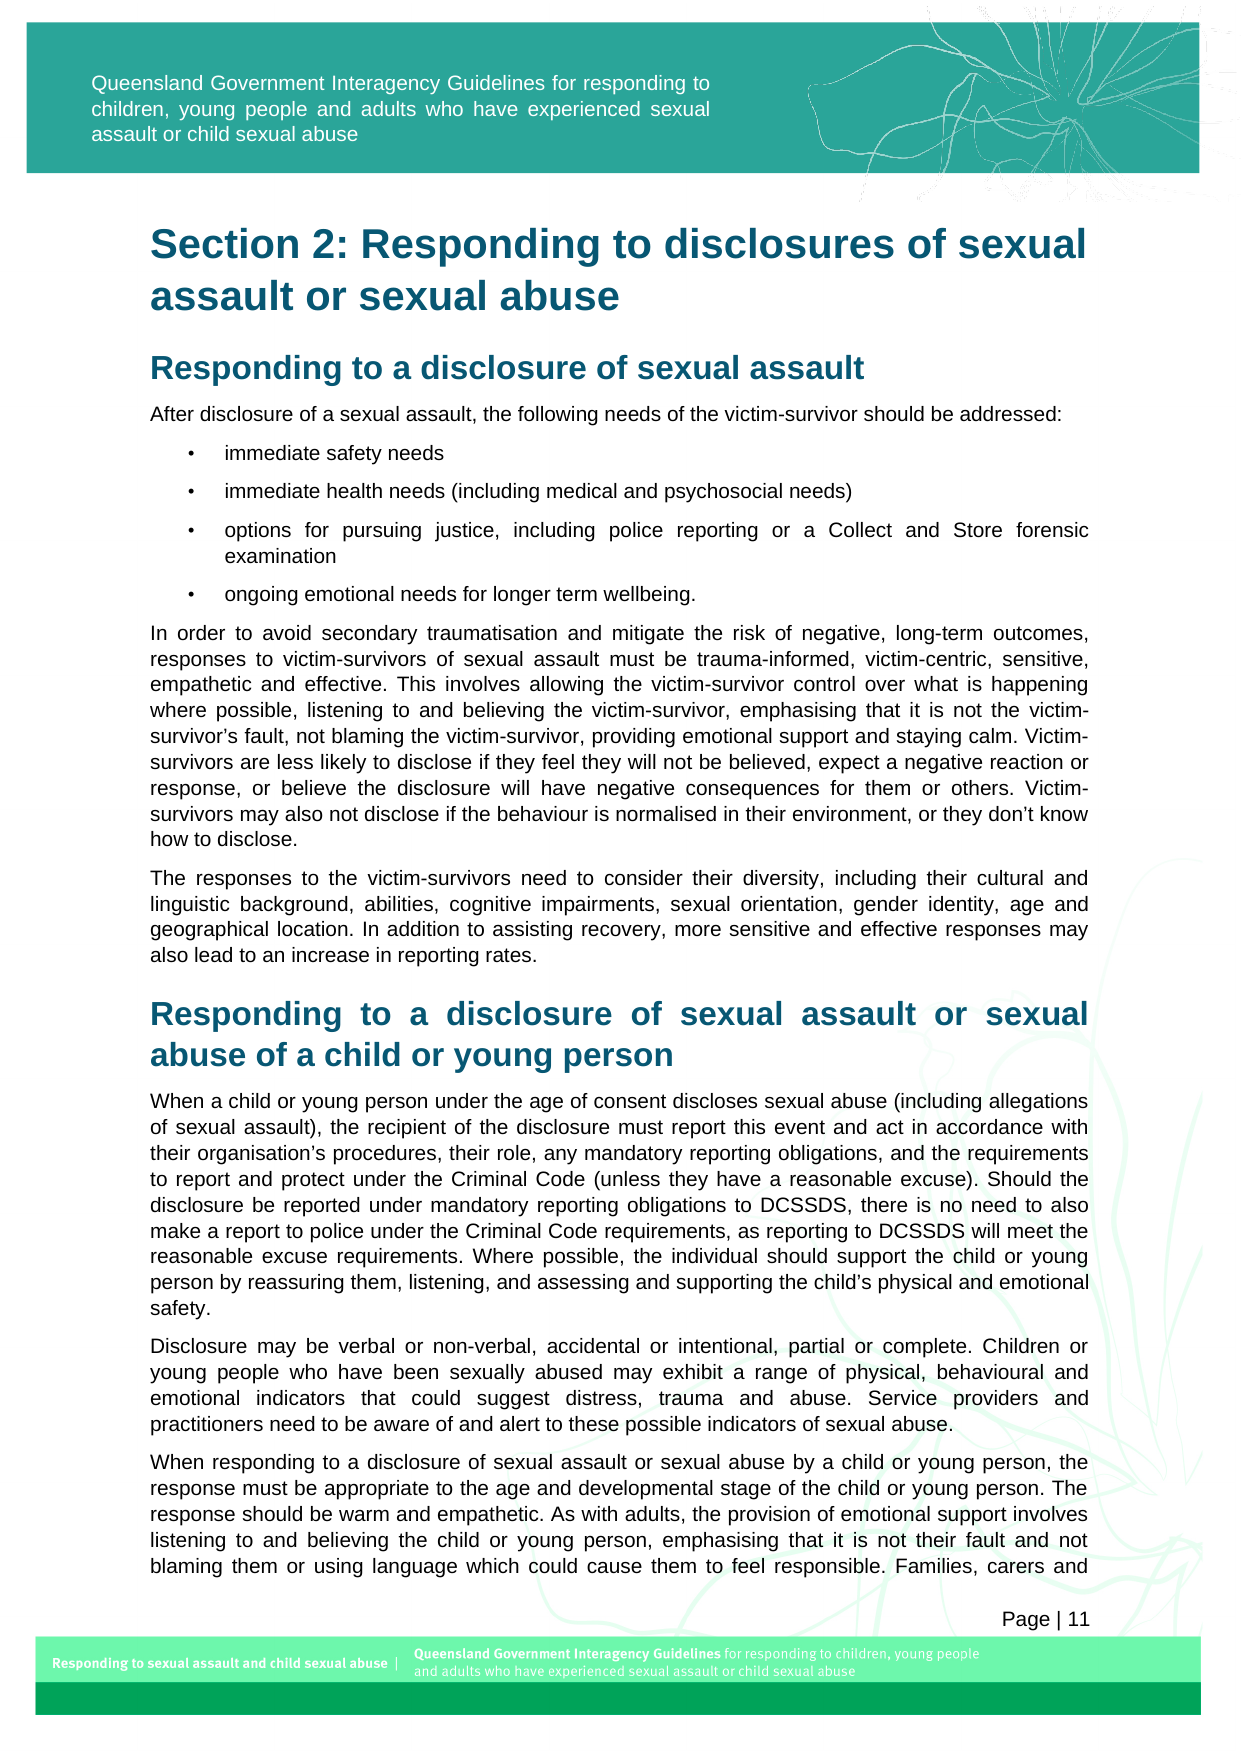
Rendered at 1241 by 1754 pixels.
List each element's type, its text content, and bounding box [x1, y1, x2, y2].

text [150, 1450, 1090, 1577]
text The responses to the victim-survivors need to consider their diversity, including their cultural and linguistic background, abilities, cognitive impairments, sexual orientation, gender identity, age and geographical location. In addition to assisting recovery, more sensitive and effective responses may also lead to an increase in reporting rates. [150, 866, 1090, 967]
subtitle Section 2: Responding to disclosures of sexual assault or sexual abuse [150, 220, 1090, 319]
list options for pursuing justice, including police reporting or a Collect and Store forensic examination [187, 518, 1090, 568]
subtitle Responding to a disclosure of sexual assault [150, 348, 1090, 387]
text When a child or young person under the age of consent discloses sexual abuse (including allegations of sexual assault), the recipient of the disclosure must report this event and act in accordance with their organisation’s procedures, their role, any mandatory reporting obligations, and the requirements to report and protect under the Criminal Code (unless they have a reasonable excuse). Should the disclosure be reported under mandatory reporting obligations to DCSSDS, there is no need to also make a report to police under the Criminal Code requirements, as reporting to DCSSDS will meet the reasonable excuse requirements. Where possible, the individual should support the child or young person by reassuring them, listening, and assessing and supporting the child’s physical and emotional safety. [150, 1089, 1090, 1320]
list immediate health needs (including medical and psychosocial needs) [187, 479, 1090, 503]
list ongoing emotional needs for longer term wellbeing. [187, 582, 1090, 606]
text In order to avoid secondary traumatisation and mitigate the risk of negative, long-term outcomes, responses to victim-survivors of sexual assault must be trauma-informed, victim-centric, sensitive, empathetic and effective. This involves allowing the victim-survivor control over what is happening where possible, listening to and believing the victim-survivor, emphasising that it is not the victim-survivor’s fault, not blaming the victim-survivor, providing emotional support and staying calm. Victim-survivors are less likely to disclose if they feel they will not be believed, expect a negative reaction or response, or believe the disclosure will have negative consequences for them or others. Victim-survivors may also not disclose if the behaviour is normalised in their environment, or they don’t know how to disclose. [150, 621, 1090, 851]
text After disclosure of a sexual assault, the following needs of the victim-survivor should be addressed: [150, 402, 1090, 426]
list immediate safety needs [187, 441, 1090, 465]
picture [0, 3, 1241, 1751]
subtitle Responding to a disclosure of sexual assault or sexual abuse of a child or young person [150, 994, 1090, 1074]
text Disclosure may be verbal or non-verbal, accidental or intentional, partial or complete. Children or young people who have been sexually abused may exhibit a range of physical, behavioural and emotional indicators that could suggest distress, trauma and abuse. Service providers and practitioners need to be aware of and alert to these possible indicators of sexual abuse. [150, 1334, 1090, 1436]
